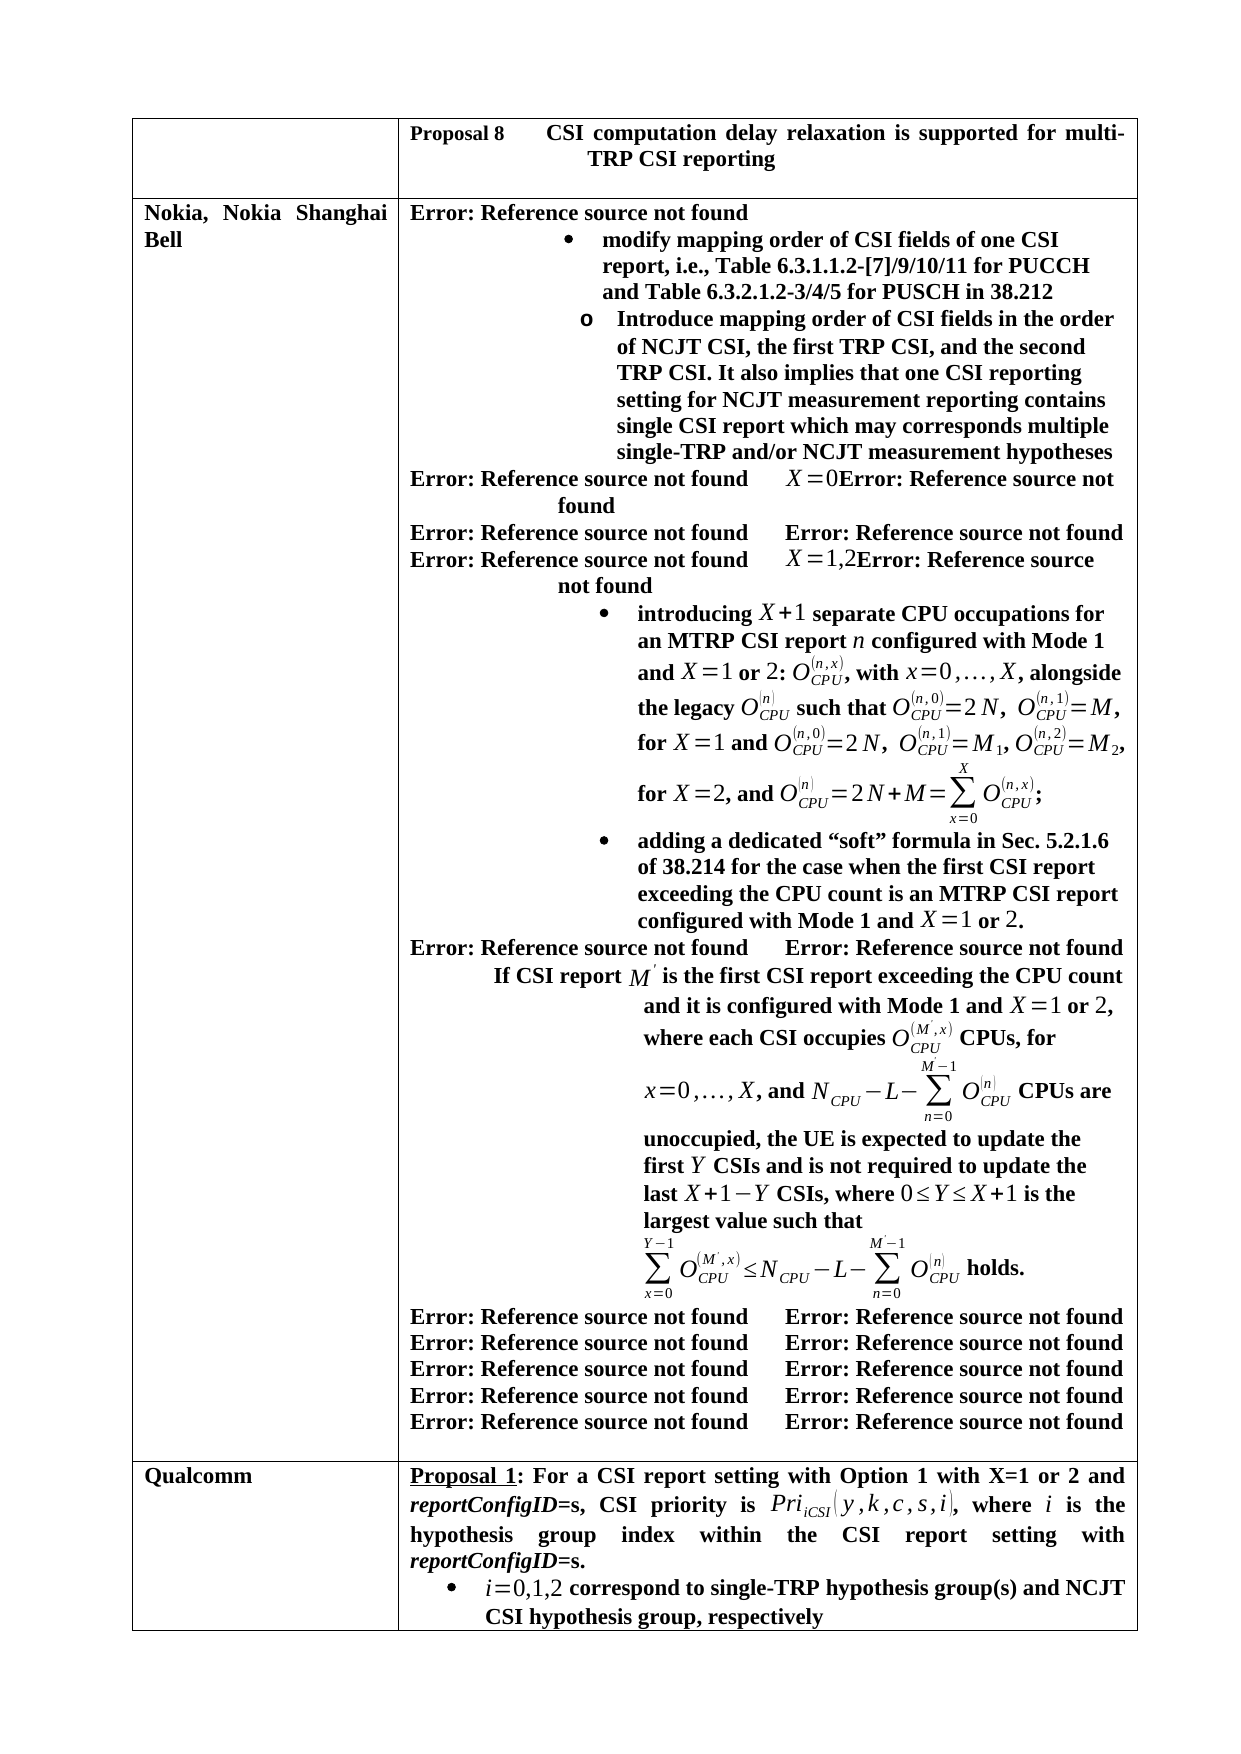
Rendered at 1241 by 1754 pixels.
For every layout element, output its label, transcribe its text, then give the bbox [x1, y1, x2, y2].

table_cell Confirm the order of payload construction for reported CSIs by supporting Proposal 24 from RAN1#106bis-e: modify mapping order of CSI fields of one CSI report, i.e., Table 6.3.1.1.2-[7]/9/10/11 for PUCCH and Table 6.3.2.1.2-3/4/5 for PUSCH in 38.212 Introduce mapping order of CSI fields in the order of NCJT CSI, the first TRP CSI, and the second TRP CSI. It also implies that one CSI reporting setting for NCJT measurement reporting contains single CSI report which may corresponds multiple single-TRP and/or NCJT measurement hypotheses Proposal 6 Support wideband reporting of MTRP CSI on PUCCH, but only for reporting Mode 1, with or Mode 2, by modifying the mapping order of CSI fields of Table 6.3.1.1.2-7 of 38.212. Proposal 7 Regarding Issue 2, i.e., whether a prioritisation between the CSIs is needed to enhance omission rules, no prioritisation between CSIs is needed because the 3 reporting priority levels for WB CSI, even SB and odd SB CSI can be assigned to each CSI in the report. Proposal 8 Regarding Issue 3, i.e., whether any enhancement to the CPU occupation rules is needed, support improved handling of CPU calculations for Mode 1 and , without impacting the rules for legacy CSI reports. This can be done by introducing separate CPU occupations for an MTRP CSI report configured with Mode 1 and or : , with , alongside the legacy such that , , for and , , , for , and ; adding a dedicated “soft” formula in Sec. 5.2.1.6 of 38.214 for the case when the first CSI report exceeding the CPU count is an MTRP CSI report configured with Mode 1 and or . Proposal 9 Text proposal for the additional “soft” formula for CSI updates at the end of the first paragraph of Sec 5.2.1.6 in 38.214: If CSI report is the first CSI report exceeding the CPU count and it is configured with Mode 1 and or , where each CSI occupies CPUs, for , and CPUs are unoccupied, the UE is expected to update the first CSIs and is not required to update the last CSIs, where is the largest value such that holds. Proposal 10 Regarding the RI restriction parameters, follow legacy design for Type I reporting and allow multiple candidate values. For the NCJT RI restriction parameter use a four-bit sequence as per legacy design. Proposal 11 Regarding CBSR, support Alt 2, i.e., two CBSRs, one for each CMR group. Proposal 12 Reintroduce the parameter sharedCMR in the RRC parameter list, as defined in R1-2108676, because it seems left out from R1-2110573. Proposal 13 Clarify that there are two RI restriction parameters, one for single-TRP, which can reuse the Rel-15/16 name typeISinglePanel-ri‑Restriction and the new one for NCJT. Change the description for the new parameter to: “RI restriction applicable to all NCJT measurement hypotheses (up to 4 rank combinations)”. Proposal 14 For the new NCJT RI restriction parameter, add in the description or in value range that it is a bit sequence of length 4, so the relative description can be added to 38.214 as for the legacy Type I RI restriction. [399, 199, 1137, 1461]
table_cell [133, 119, 398, 198]
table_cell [399, 1462, 1137, 1630]
table_cell Nokia, Nokia Shanghai Bell [133, 199, 398, 1461]
table_cell Qualcomm [133, 1462, 398, 1630]
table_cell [399, 119, 1137, 198]
